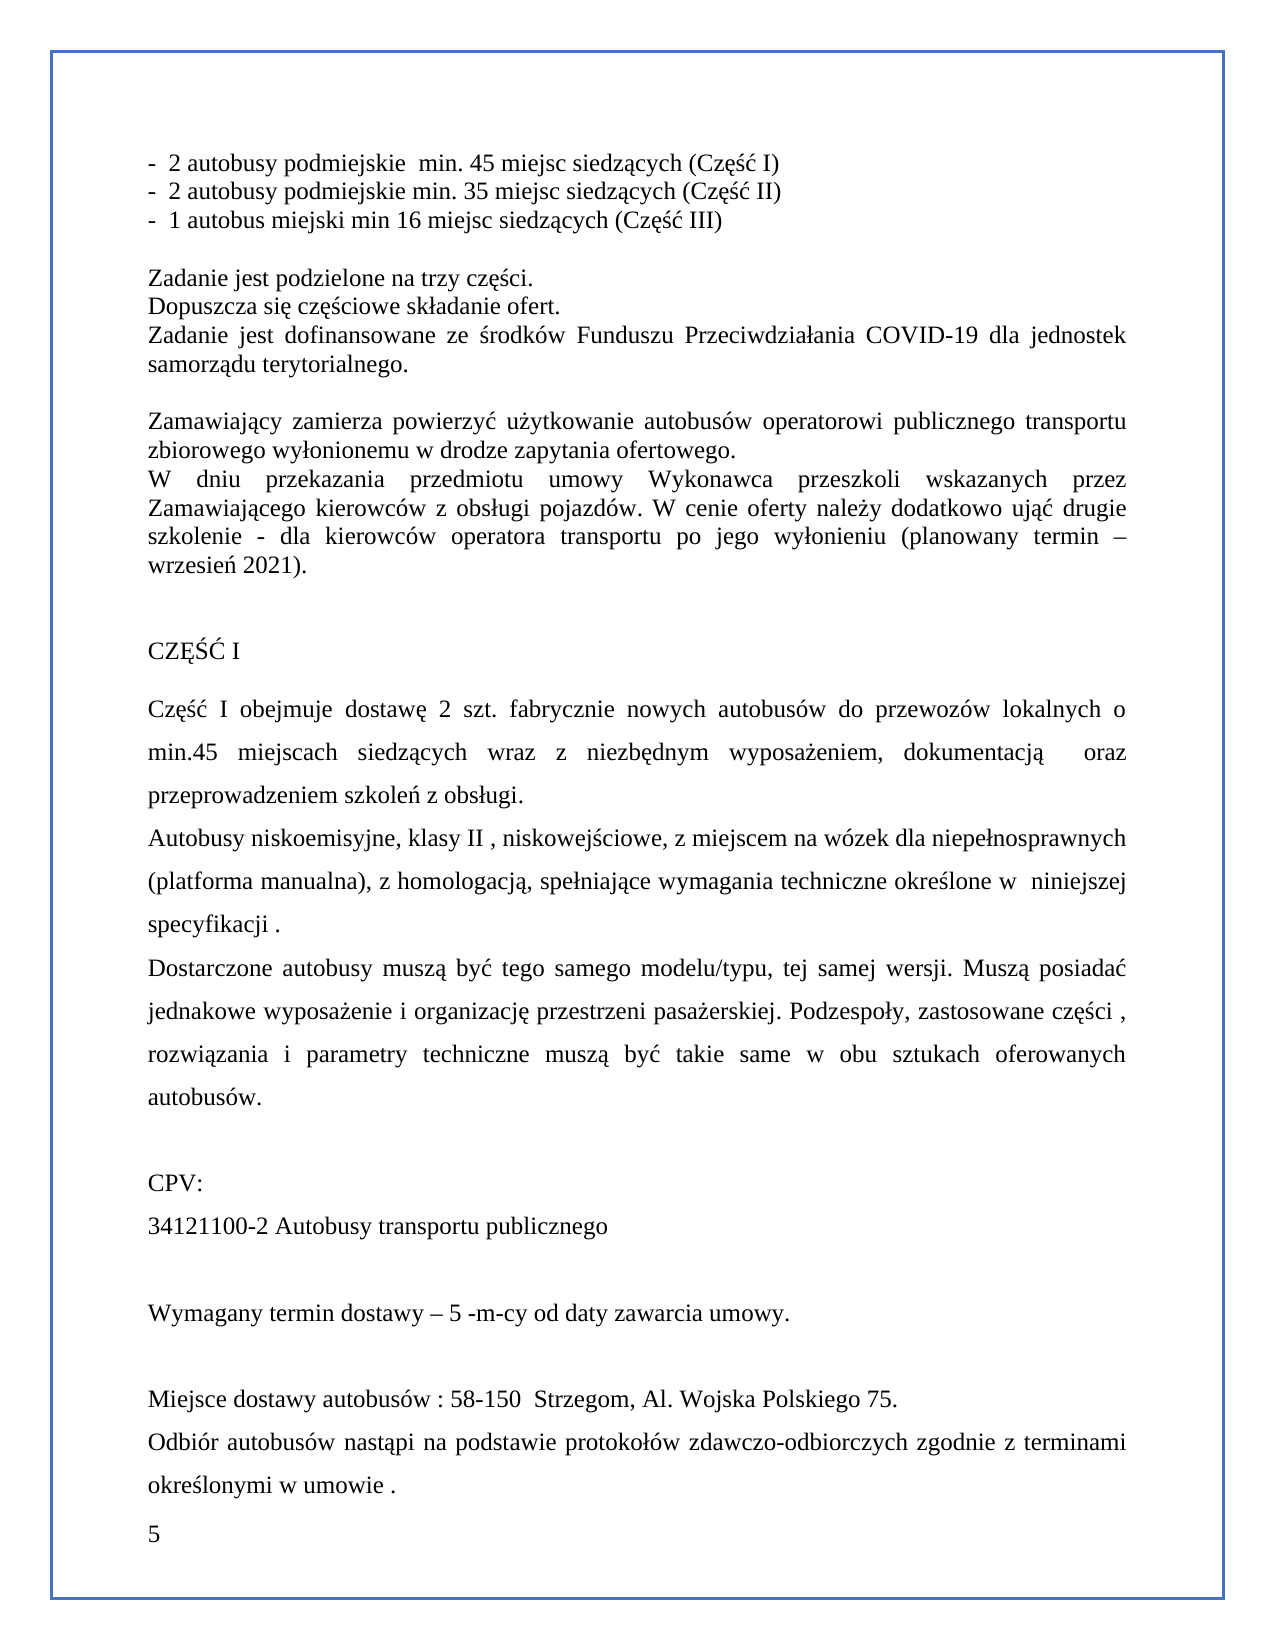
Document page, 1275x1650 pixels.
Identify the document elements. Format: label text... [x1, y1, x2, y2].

text - 2 autobusy podmiejskie min. 35 miejsc siedzących (Część II) [148, 176, 1127, 205]
text Zadanie jest podzielone na trzy części. [148, 263, 1127, 291]
text W dniu przekazania przedmiotu umowy Wykonawca przeszkoli wskazanych przez Zamawiającego kierowców z obsługi pojazdów. W cenie oferty należy dodatkowo ująć drugie szkolenie - dla kierowców operatora transportu po jego wyłonieniu (planowany termin – wrzesień 2021). [148, 464, 1127, 579]
text Część I obejmuje dostawę 2 szt. fabrycznie nowych autobusów do przewozów lokalnych o min.45 miejscach siedzących wraz z niezbędnym wyposażeniem, dokumentacją oraz przeprowadzeniem szkoleń z obsługi. [148, 694, 1127, 809]
text CZĘŚĆ I [148, 636, 1127, 665]
text CPV: [148, 1168, 1127, 1197]
text 34121100-2 Autobusy transportu publicznego [148, 1211, 1127, 1240]
text Zamawiający zamierza powierzyć użytkowanie autobusów operatorowi publicznego transportu zbiorowego wyłonionemu w drodze zapytania ofertowego. [148, 406, 1127, 464]
text Miejsce dostawy autobusów : 58-150 Strzegom, Al. Wojska Polskiego 75. [148, 1384, 1127, 1413]
text Wymagany termin dostawy – 5 -m-cy od daty zawarcia umowy. [148, 1298, 1127, 1326]
text Dopuszcza się częściowe składanie ofert. [148, 291, 1127, 320]
text Zadanie jest dofinansowane ze środków Funduszu Przeciwdziałania COVID-19 dla jednostek samorządu terytorialnego. [148, 320, 1127, 378]
text - 1 autobus miejski min 16 miejsc siedzących (Część III) [148, 205, 1127, 234]
text - 2 autobusy podmiejskie min. 45 miejsc siedzących (Część I) [148, 148, 1127, 176]
text Odbiór autobusów nastąpi na podstawie protokołów zdawczo-odbiorczych zgodnie z terminami określonymi w umowie . [148, 1427, 1127, 1499]
text Autobusy niskoemisyjne, klasy II , niskowejściowe, z miejscem na wózek dla niepełnosprawnych (platforma manualna), z homologacją, spełniające wymagania techniczne określone w niniejszej specyfikacji . [148, 823, 1127, 938]
text Dostarczone autobusy muszą być tego samego modelu/typu, tej samej wersji. Muszą posiadać jednakowe wyposażenie i organizację przestrzeni pasażerskiej. Podzespoły, zastosowane części , rozwiązania i parametry techniczne muszą być takie same w obu sztukach oferowanych autobusów. [148, 953, 1127, 1111]
